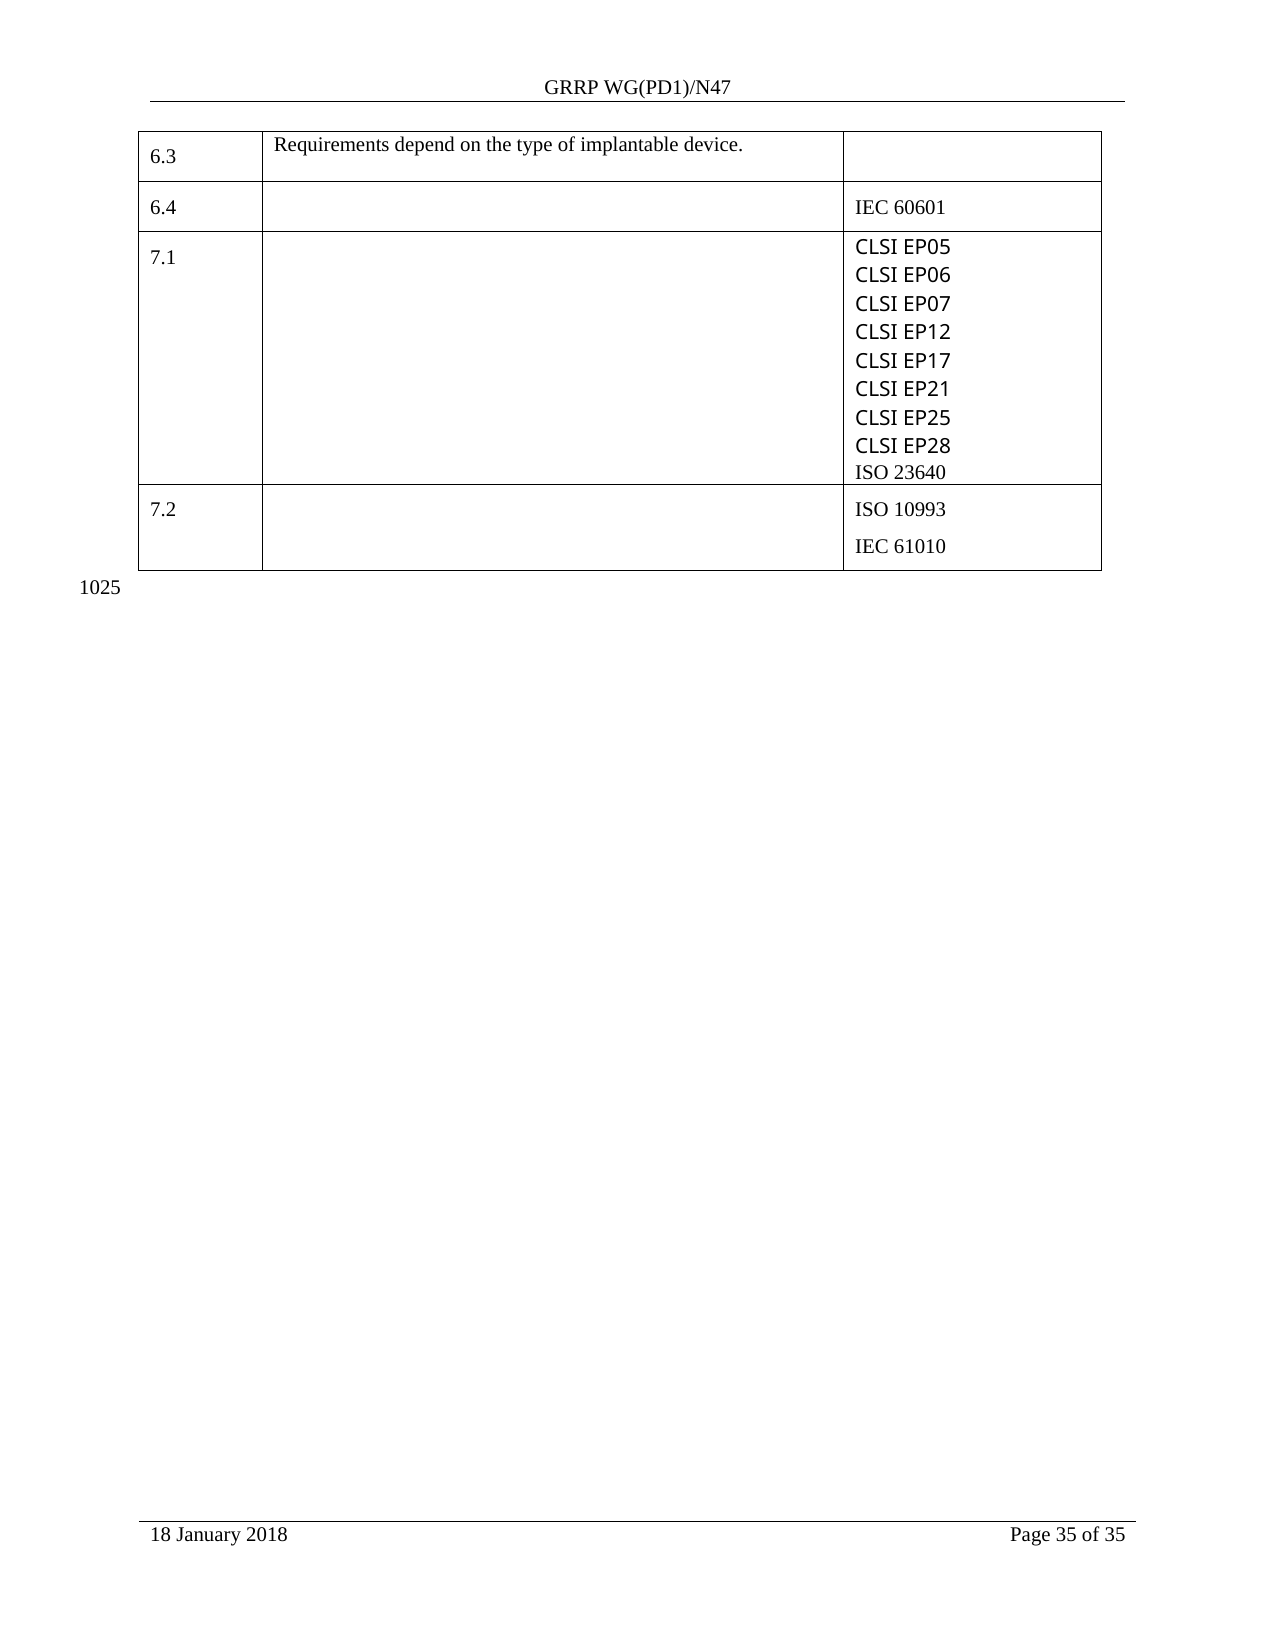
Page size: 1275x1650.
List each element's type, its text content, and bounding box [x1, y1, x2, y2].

table_cell 7.1 [139, 232, 262, 484]
table_cell 6.4 [139, 182, 262, 231]
table_cell [263, 485, 843, 570]
table_cell IEC 60601 [844, 182, 1101, 231]
table_cell [263, 232, 843, 484]
table_cell 6.3 [139, 132, 262, 181]
table_cell 7.2 [139, 485, 262, 570]
table_cell [263, 182, 843, 231]
table_cell Requirements depend on the type of implantable device. [263, 132, 843, 181]
table_cell CLSI EP05 CLSI EP06 CLSI EP07 CLSI EP12 CLSI EP17 CLSI EP21 CLSI EP25 CLSI EP28 ISO 23640 [844, 232, 1101, 484]
table_cell [844, 132, 1101, 181]
table_cell ISO 10993 IEC 61010 [844, 485, 1101, 570]
